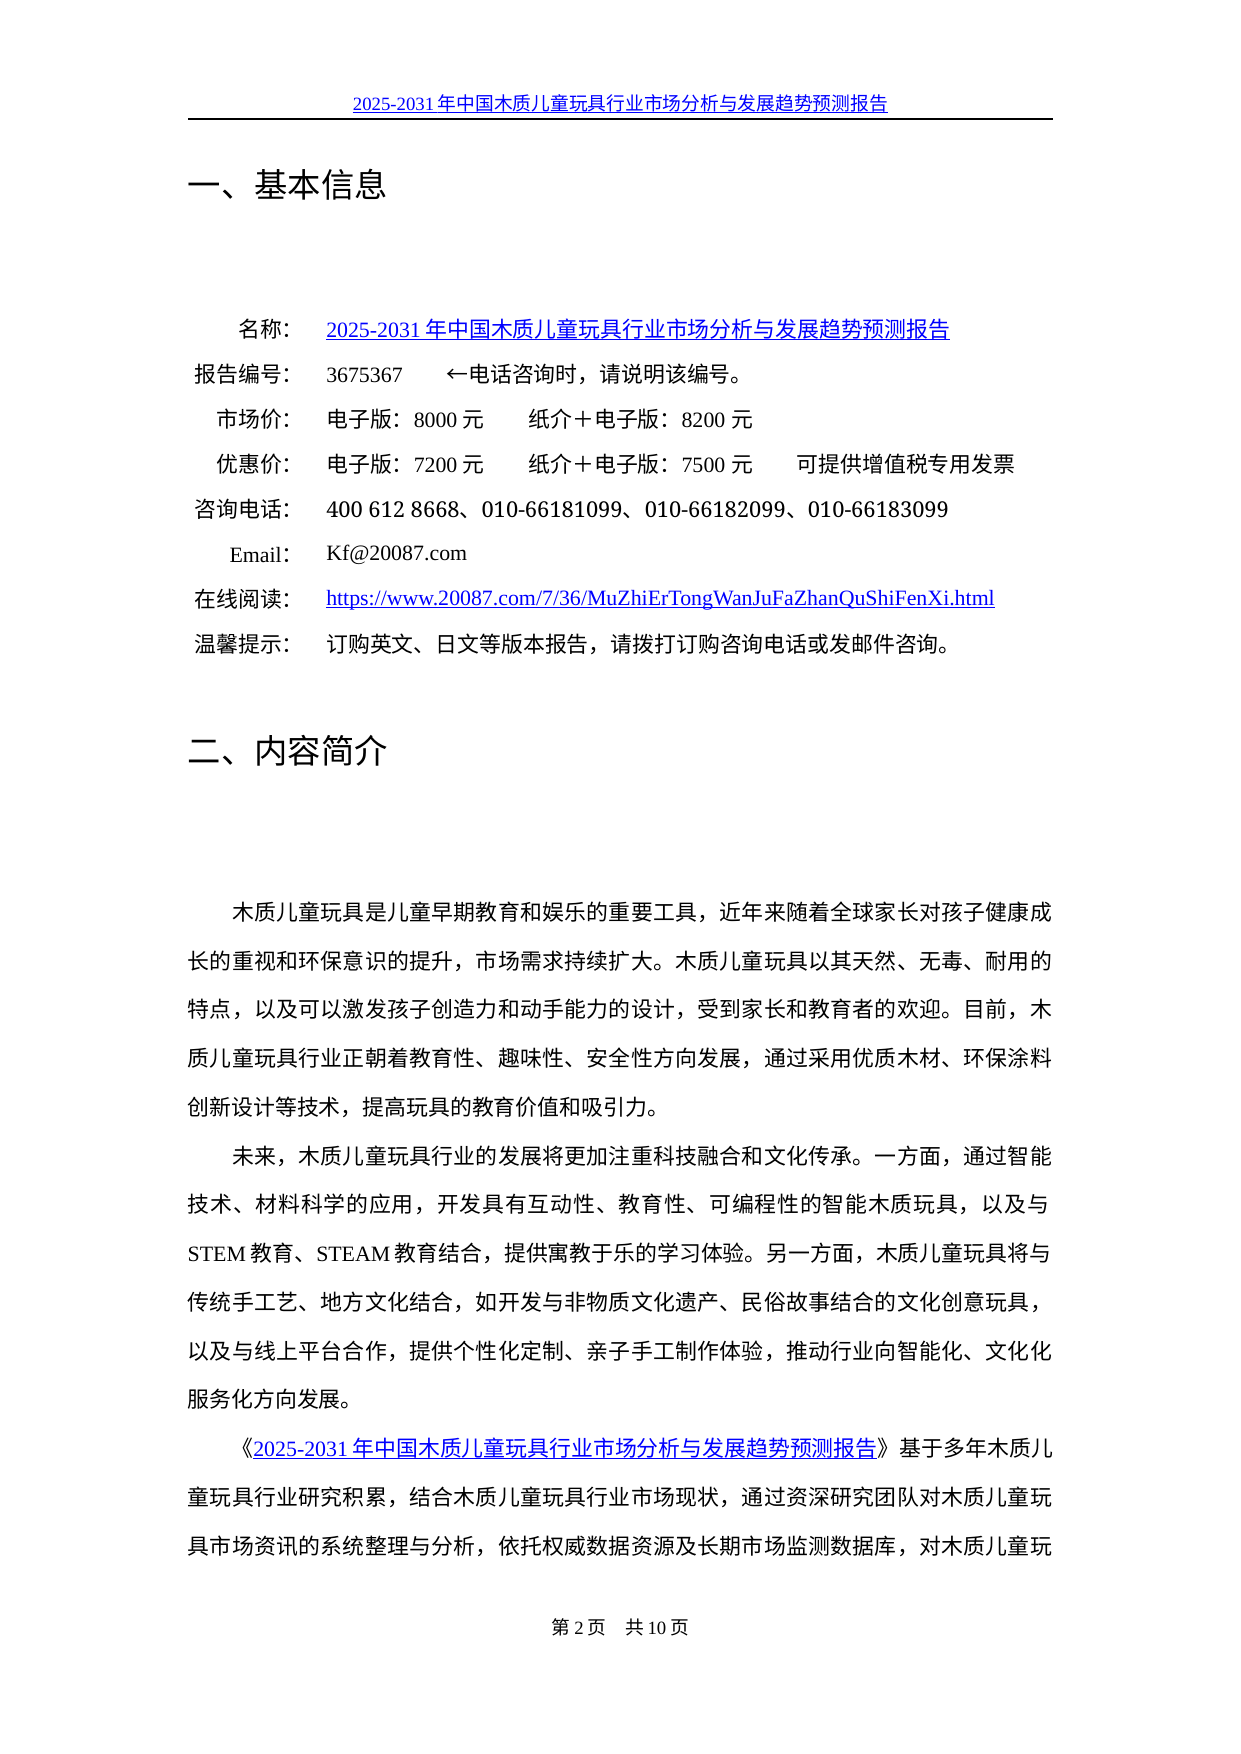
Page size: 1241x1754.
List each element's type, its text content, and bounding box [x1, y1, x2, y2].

table_header 2025-2031年中国木质儿童玩具行业市场分析与发展趋势预测报告 [315, 312, 1073, 357]
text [187, 894, 1053, 1561]
table_cell 报告编号： [167, 357, 315, 402]
table_cell Email： [167, 537, 315, 582]
table_cell 优惠价： [167, 447, 315, 492]
table_cell 温馨提示： [167, 627, 315, 672]
table_cell 市场价： [167, 402, 315, 447]
table_cell 电子版：8000 元 纸介＋电子版：8200 元 [315, 402, 1073, 447]
table_cell 在线阅读： [167, 582, 315, 627]
table_cell 3675367 ←电话咨询时，请说明该编号。 [315, 357, 1073, 402]
title 二、内容简介 [187, 717, 1053, 782]
table_header 名称： [167, 312, 315, 357]
table_cell 订购英文、日文等版本报告，请拨打订购咨询电话或发邮件咨询。 [315, 627, 1073, 672]
table_cell [315, 582, 1073, 627]
table_cell 400 612 8668、010-66181099、010-66182099、010-66183099 [315, 492, 1073, 537]
table_cell 电子版：7200 元 纸介＋电子版：7500 元 可提供增值税专用发票 [315, 447, 1073, 492]
table_cell 咨询电话： [167, 492, 315, 537]
title 一、基本信息 [187, 150, 1053, 215]
table_cell Kf@20087.com [315, 537, 1073, 582]
